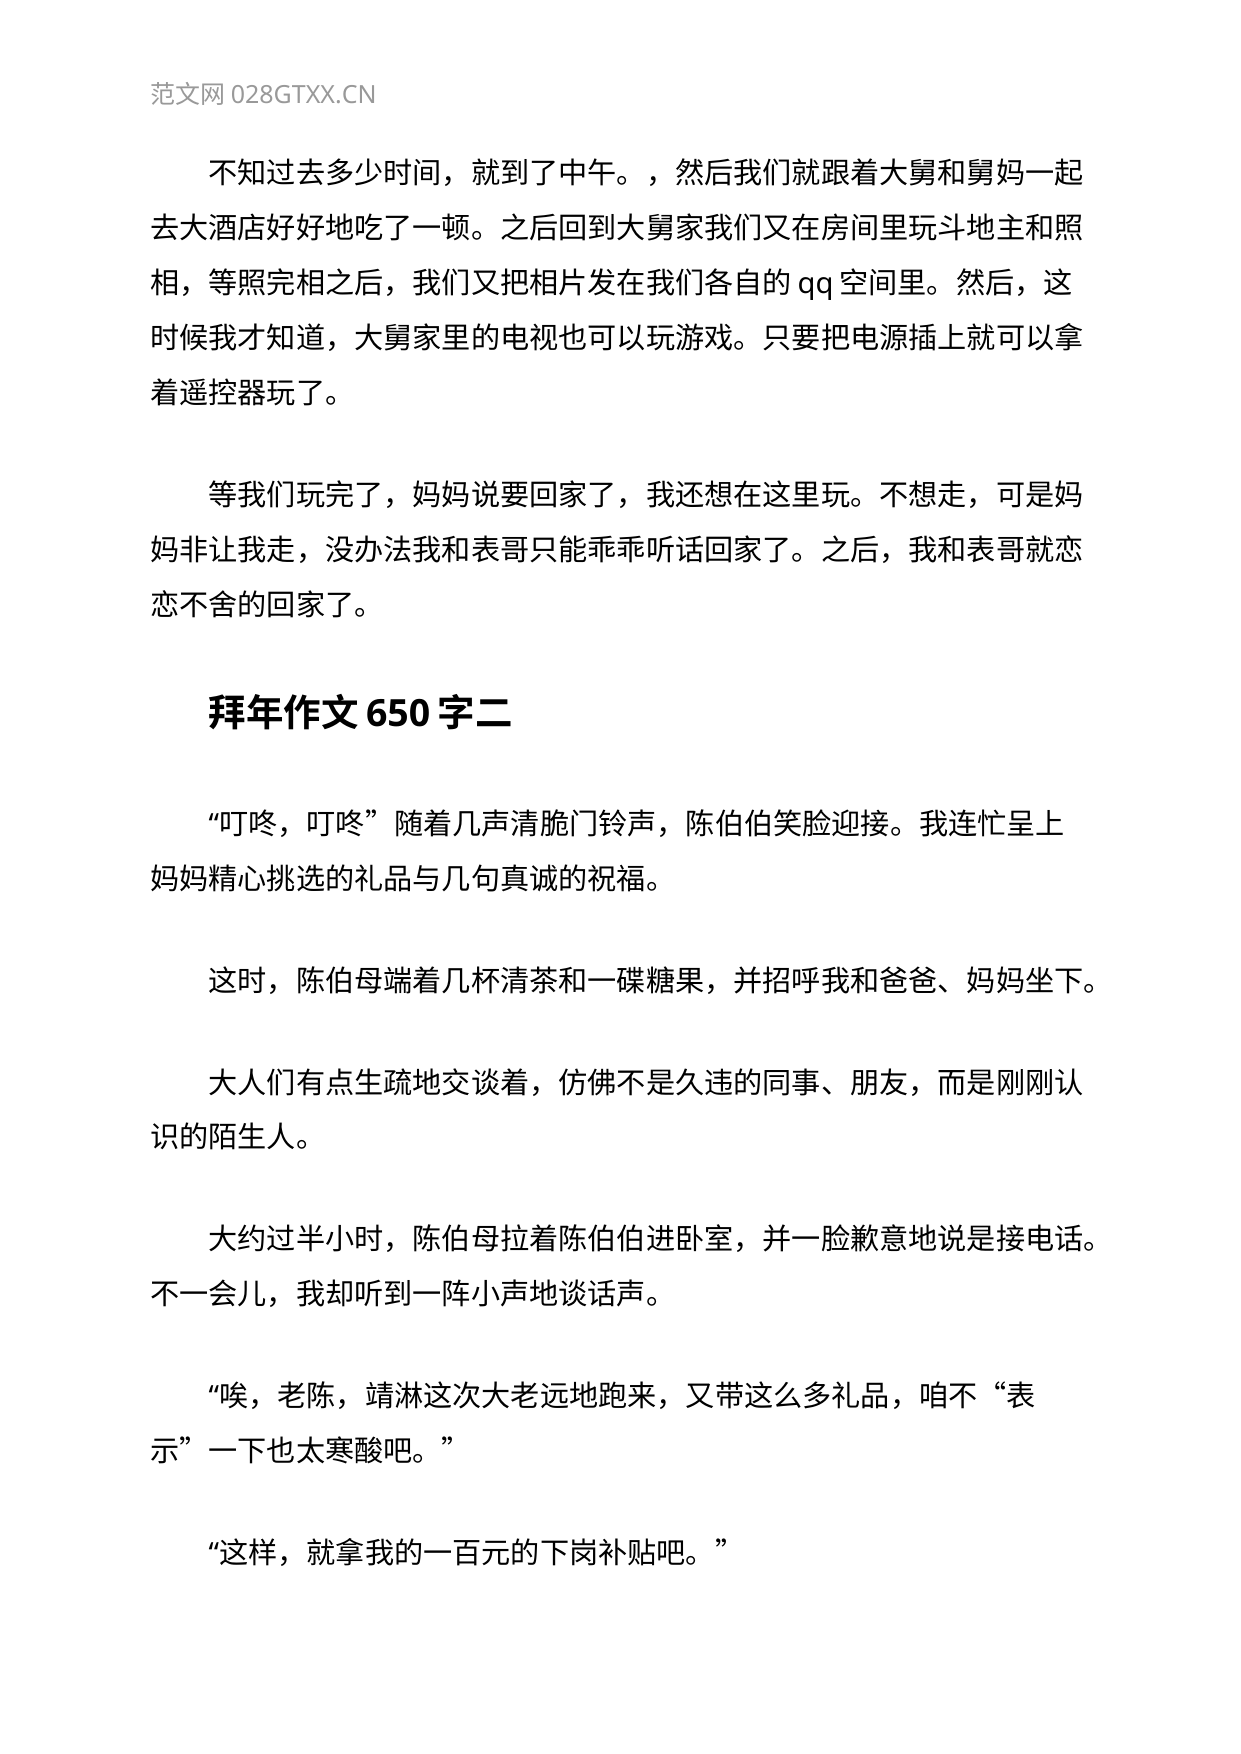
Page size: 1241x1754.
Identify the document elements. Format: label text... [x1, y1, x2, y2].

text 大约过半小时，陈伯母拉着陈伯伯进卧室，并一脸歉意地说是接电话。不一会儿，我却听到一阵小声地谈话声。 [150, 1216, 1090, 1313]
text “叮咚，叮咚”随着几声清脆门铃声，陈伯伯笑脸迎接。我连忙呈上妈妈精心挑选的礼品与几句真诚的祝福。 [150, 801, 1090, 898]
text “唉，老陈，靖淋这次大老远地跑来，又带这么多礼品，咱不“表示”一下也太寒酸吧。” [150, 1372, 1090, 1470]
text 拜年作文650字二 [150, 683, 1090, 737]
text 大人们有点生疏地交谈着，仿佛不是久违的同事、朋友，而是刚刚认识的陌生人。 [150, 1059, 1090, 1156]
text 不知过去多少时间，就到了中午。，然后我们就跟着大舅和舅妈一起去大酒店好好地吃了一顿。之后回到大舅家我们又在房间里玩斗地主和照相，等照完相之后，我们又把相片发在我们各自的qq空间里。然后，这时候我才知道，大舅家里的电视也可以玩游戏。只要把电源插上就可以拿着遥控器玩了。 [150, 150, 1090, 412]
text “这样，就拿我的一百元的下岗补贴吧。” [150, 1529, 1090, 1572]
text 等我们玩完了，妈妈说要回家了，我还想在这里玩。不想走，可是妈妈非让我走，没办法我和表哥只能乖乖听话回家了。之后，我和表哥就恋恋不舍的回家了。 [150, 471, 1090, 623]
text 这时，陈伯母端着几杯清茶和一碟糖果，并招呼我和爸爸、妈妈坐下。 [150, 957, 1090, 1000]
